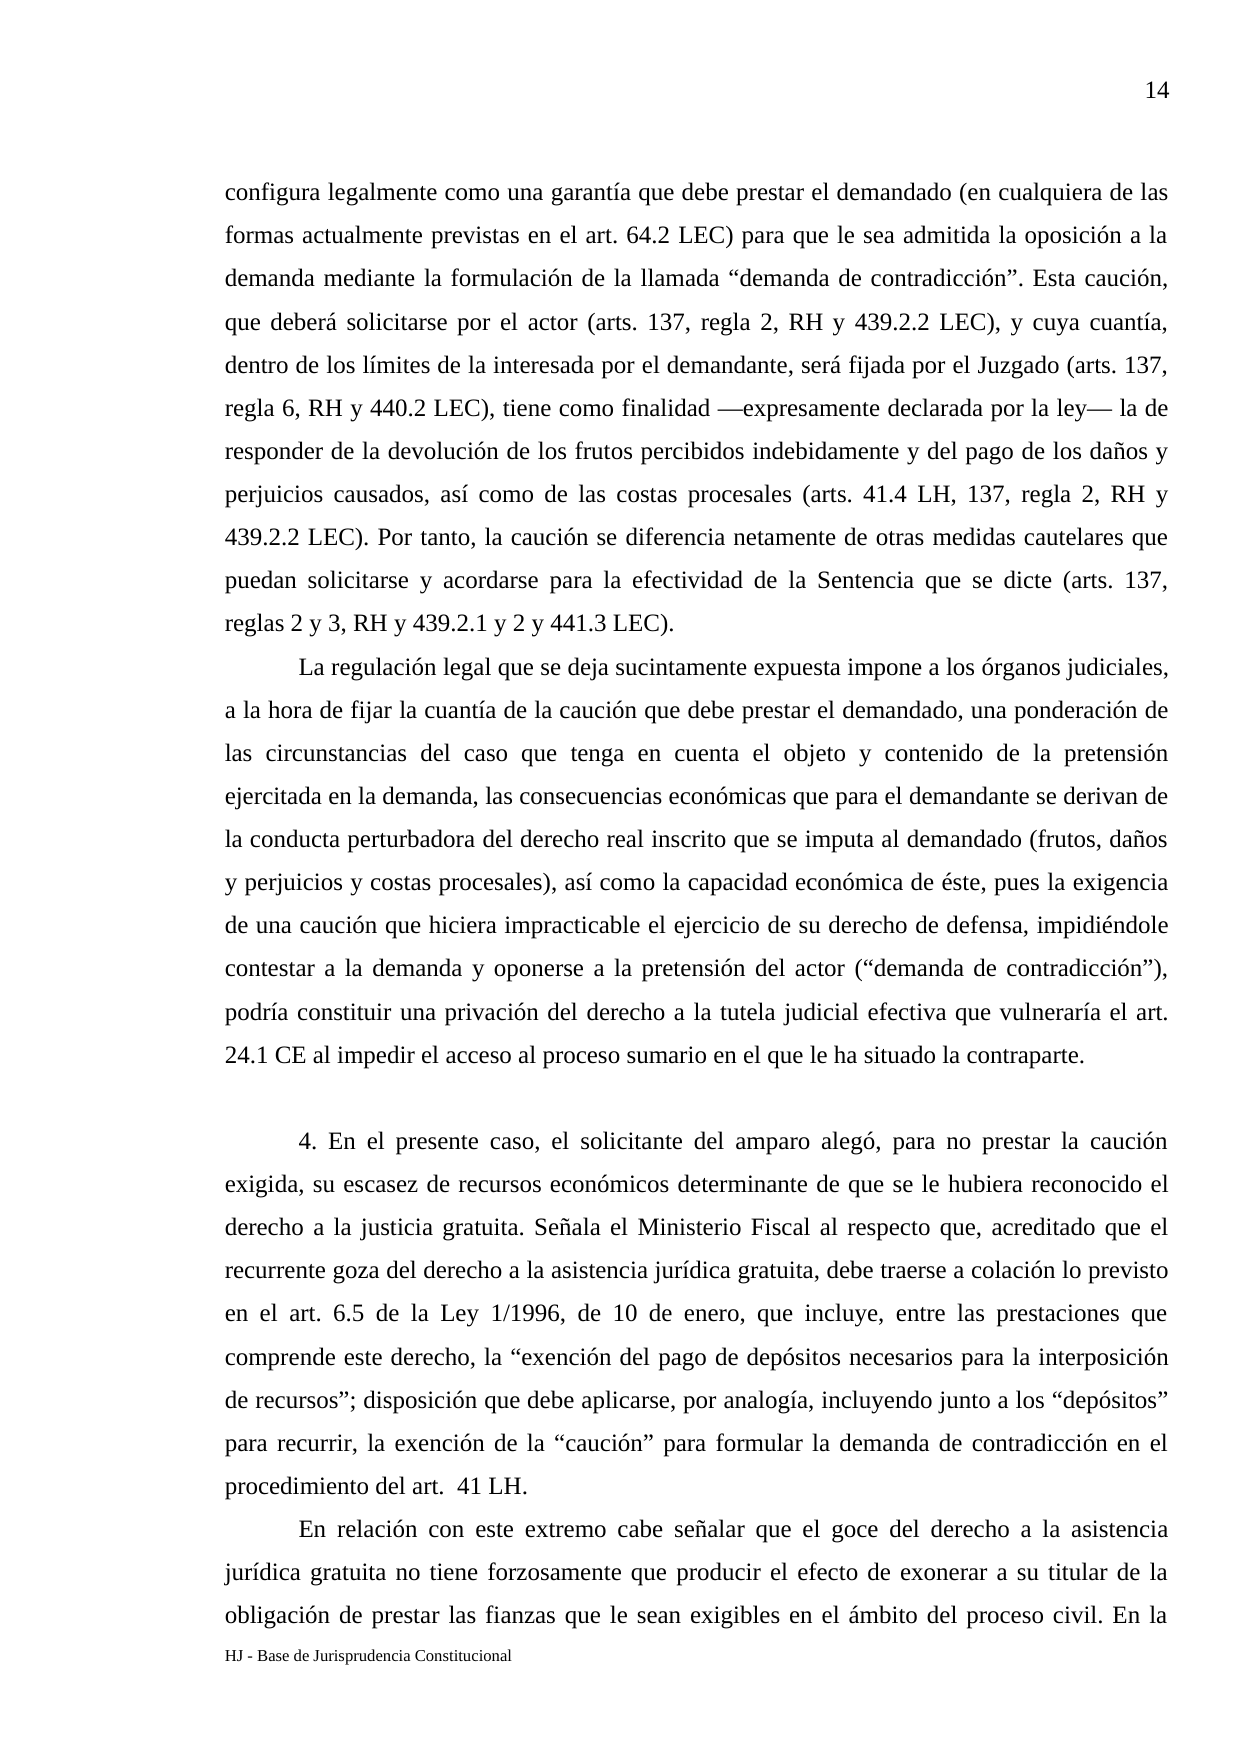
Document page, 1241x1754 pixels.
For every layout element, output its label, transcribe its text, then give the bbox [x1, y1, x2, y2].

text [224, 1514, 1169, 1629]
text La regulación legal que se deja sucintamente expuesta impone a los órganos judiciales, a la hora de fijar la cuantía de la caución que debe prestar el demandado, una ponderación de las circunstancias del caso que tenga en cuenta el objeto y contenido de la pretensión ejercitada en la demanda, las consecuencias económicas que para el demandante se derivan de la conducta perturbadora del derecho real inscrito que se imputa al demandado (frutos, daños y perjuicios y costas procesales), así como la capacidad económica de éste, pues la exigencia de una caución que hiciera impracticable el ejercicio de su derecho de defensa, impidiéndole contestar a la demanda y oponerse a la pretensión del actor (“demanda de contradicción”), podría constituir una privación del derecho a la tutela judicial efectiva que vulneraría el art. 24.1 CE al impedir el acceso al proceso sumario en el que le ha situado la contraparte. [224, 652, 1169, 1068]
text 4. En el presente caso, el solicitante del amparo alegó, para no prestar la caución exigida, su escasez de recursos económicos determinante de que se le hubiera reconocido el derecho a la justicia gratuita. Señala el Ministerio Fiscal al respecto que, acreditado que el recurrente goza del derecho a la asistencia jurídica gratuita, debe traerse a colación lo previsto en el art. 6.5 de la Ley 1/1996, de 10 de enero, que incluye, entre las prestaciones que comprende este derecho, la “exención del pago de depósitos necesarios para la interposición de recursos”; disposición que debe aplicarse, por analogía, incluyendo junto a los “depósitos” para recurrir, la exención de la “caución” para formular la demanda de contradicción en el procedimiento del art. 41 LH. [224, 1126, 1169, 1500]
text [224, 177, 1169, 637]
